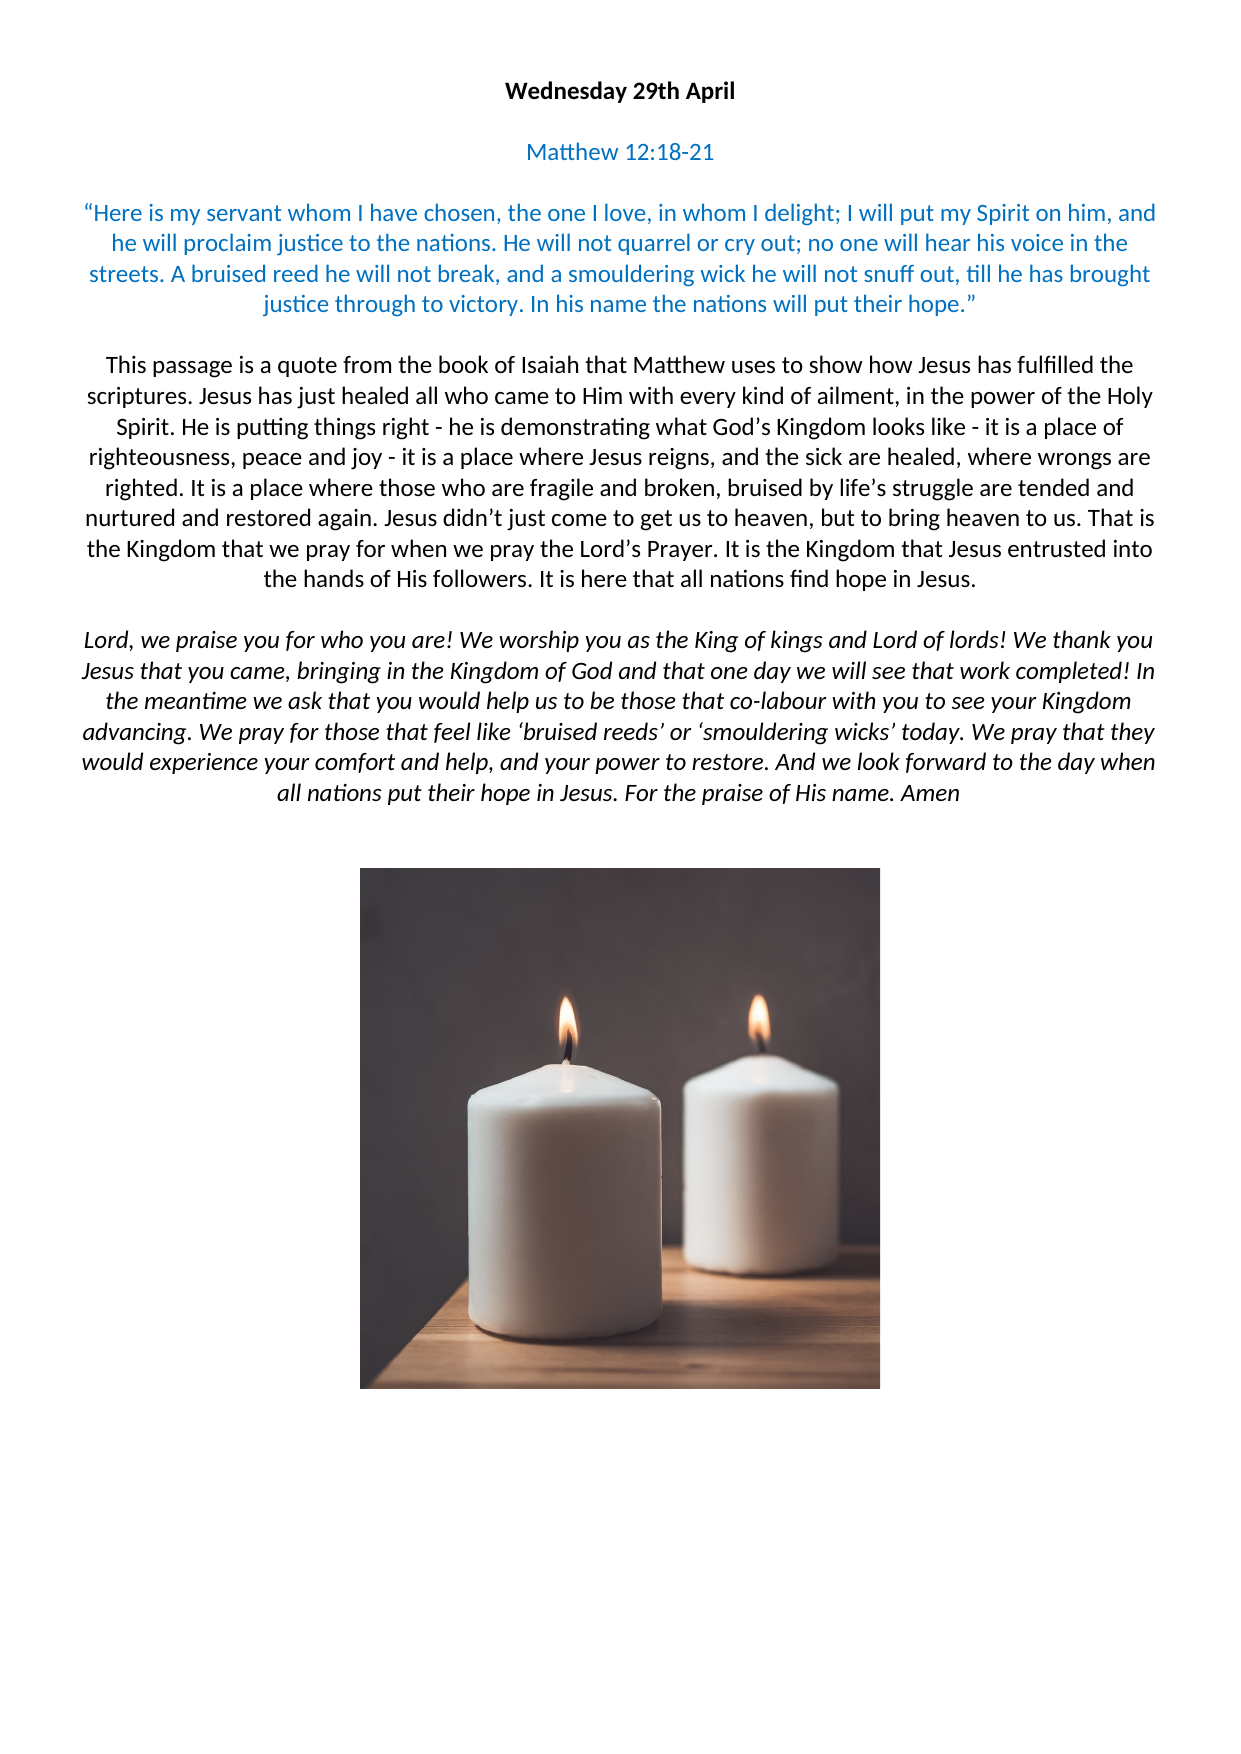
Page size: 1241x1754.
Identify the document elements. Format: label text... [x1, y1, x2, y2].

picture [360, 868, 880, 1389]
text Matthew 12:18-21 [75, 136, 1165, 167]
text “Here is my servant whom I have chosen, the one I love, in whom I delight; I will put my Spirit on him, and he will proclaim justice to the nations. He will not quarrel or cry out; no one will hear his voice in the streets. A bruised reed he will not break, and a smouldering wick he will not snuff out, till he has brought justice through to victory. In his name the nations will put their hope.” [75, 197, 1165, 319]
text This passage is a quote from the book of Isaiah that Matthew uses to show how Jesus has fulfilled the scriptures. Jesus has just healed all who came to Him with every kind of ailment, in the power of the Holy Spirit. He is putting things right - he is demonstrating what God’s Kingdom looks like - it is a place of righteousness, peace and joy - it is a place where Jesus reigns, and the sick are healed, where wrongs are righted. It is a place where those who are fragile and broken, bruised by life’s struggle are tended and nurtured and restored again. Jesus didn’t just come to get us to heaven, but to bring heaven to us. That is the Kingdom that we pray for when we pray the Lord’s Prayer. It is the Kingdom that Jesus entrusted into the hands of His followers. It is here that all nations find hope in Jesus. [75, 350, 1165, 594]
text Wednesday 29th April [75, 75, 1165, 106]
text Lord, we praise you for who you are! We worship you as the King of kings and Lord of lords! We thank you Jesus that you came, bringing in the Kingdom of God and that one day we will see that work completed! In the meantime we ask that you would help us to be those that co-labour with you to see your Kingdom advancing. We pray for those that feel like ‘bruised reeds’ or ‘smouldering wicks’ today. We pray that they would experience your comfort and help, and your power to restore. And we look forward to the day when all nations put their hope in Jesus. For the praise of His name. Amen [75, 624, 1165, 807]
